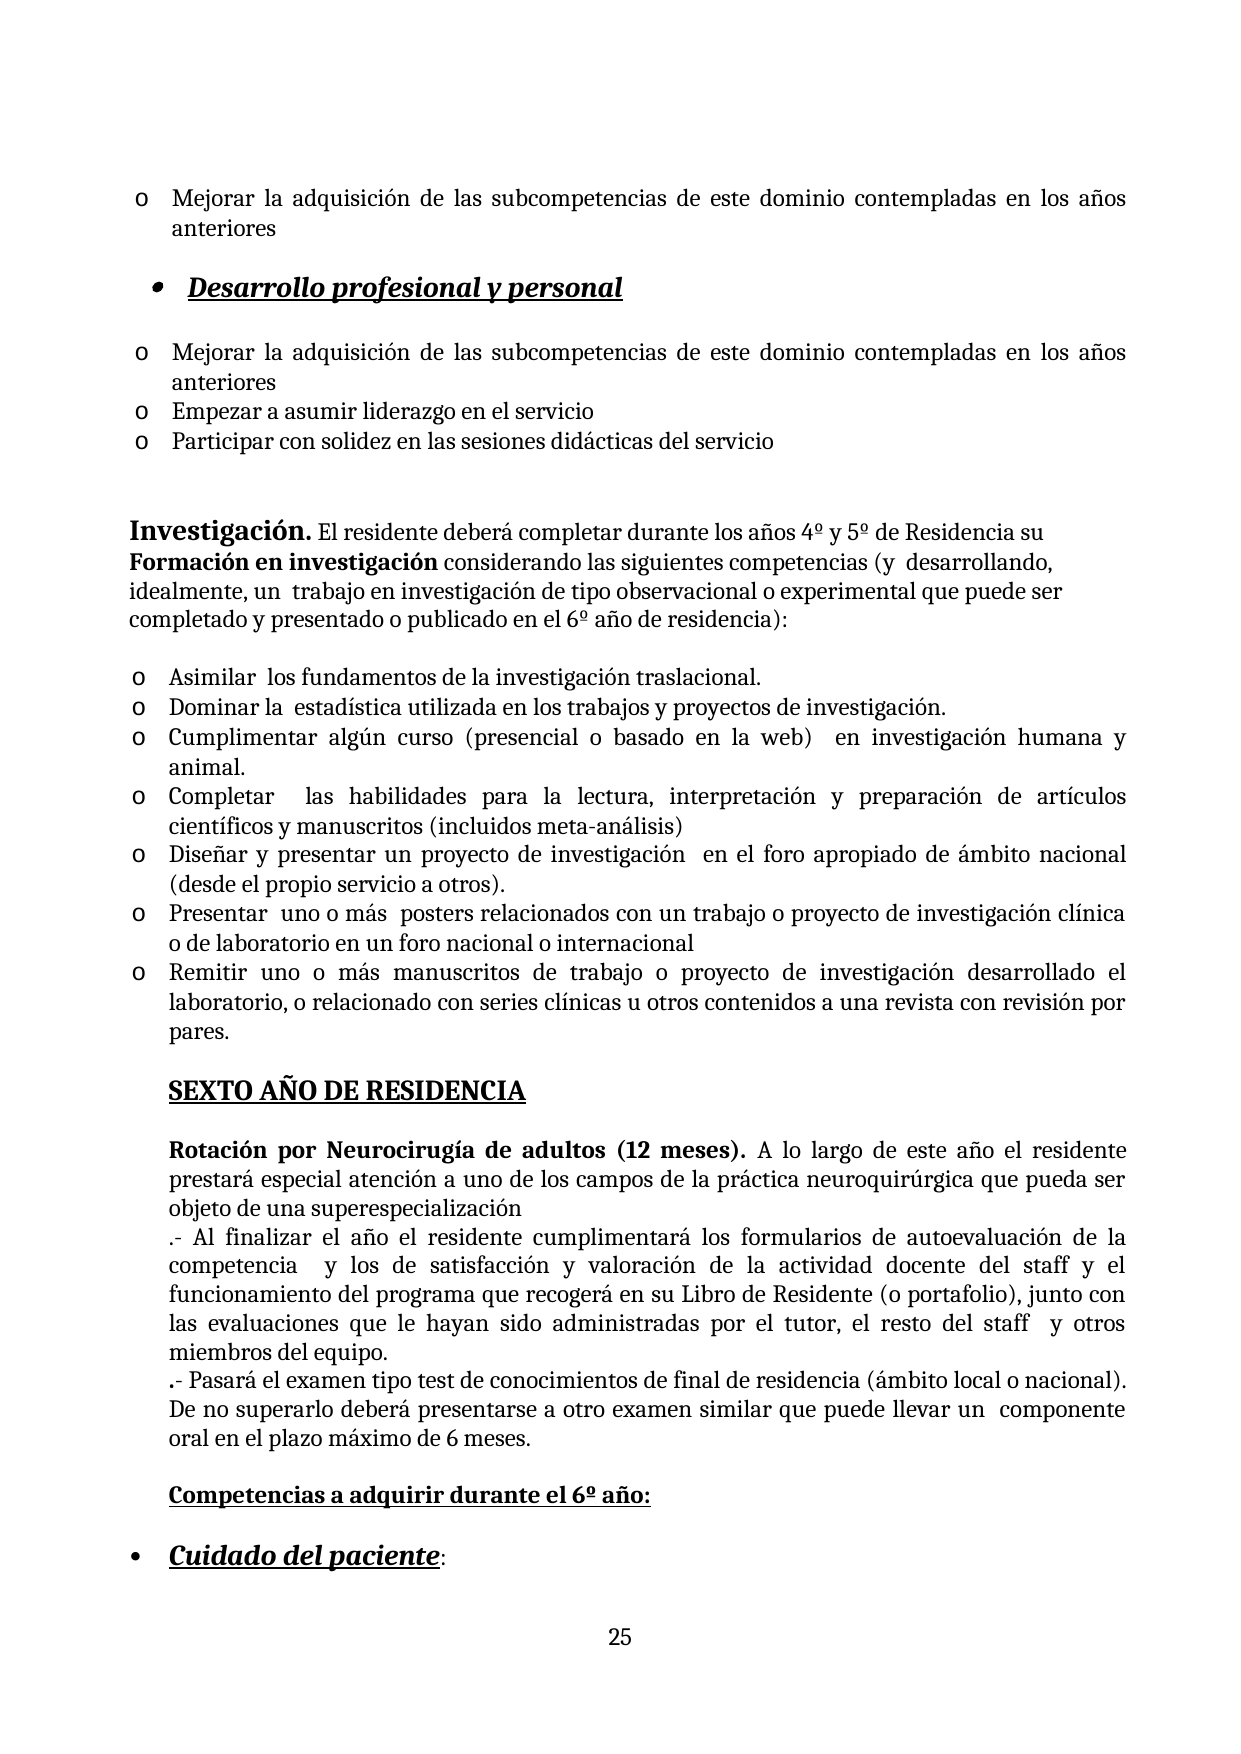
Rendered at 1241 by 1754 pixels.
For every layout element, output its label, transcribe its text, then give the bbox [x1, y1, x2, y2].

list Presentar uno o más posters relacionados con un trabajo o proyecto de investigación clínica o de laboratorio en un foro nacional o internacional [131, 899, 1128, 958]
list Diseñar y presentar un proyecto de investigación en el foro apropiado de ámbito nacional (desde el propio servicio a otros). [131, 840, 1128, 899]
list Rotación por Neurocirugía de adultos (12 meses). A lo largo de este año el residente prestará especial atención a uno de los campos de la práctica neuroquirúrgica que pueda ser objeto de una superespecialización [169, 1136, 1128, 1223]
text Competencias a adquirir durante el 6º año: [169, 1481, 1128, 1510]
list Participar con solidez en las sesiones didácticas del servicio [134, 427, 1128, 457]
text Formación en investigación considerando las siguientes competencias (y desarrollando, [112, 548, 1128, 577]
list Cumplimentar algún curso (presencial o basado en la web) en investigación humana y animal. [131, 723, 1128, 782]
list .- Pasará el examen tipo test de conocimientos de final de residencia (ámbito local o nacional). De no superarlo deberá presentarse a otro examen similar que puede llevar un componente oral en el plazo máximo de 6 meses. [169, 1366, 1128, 1453]
text completado y presentado o publicado en el 6º año de residencia): [112, 605, 1128, 634]
list Mejorar la adquisición de las subcompetencias de este dominio contempladas en los años anteriores [134, 183, 1128, 242]
text idealmente, un trabajo en investigación de tipo observacional o experimental que puede ser [112, 577, 1128, 605]
text Investigación. El residente deberá completar durante los años 4º y 5º de Residencia su [112, 514, 1128, 548]
text .- Al finalizar el año el residente cumplimentará los formularios de autoevaluación de la competencia y los de satisfacción y valoración de la actividad docente del staff y el funcionamiento del programa que recogerá en su Libro de Residente (o portafolio), junto con las evaluaciones que le hayan sido administradas por el tutor, el resto del staff y otros miembros del equipo. [169, 1223, 1128, 1366]
list Empezar a asumir liderazgo en el servicio [134, 397, 1128, 427]
list Mejorar la adquisición de las subcompetencias de este dominio contempladas en los años anteriores [134, 338, 1128, 397]
list Cuidado del paciente: [131, 1539, 1128, 1572]
list Dominar la estadística utilizada en los trabajos y proyectos de investigación. [131, 693, 1128, 723]
text SEXTO AÑO DE RESIDENCIA [169, 1074, 1128, 1108]
list Completar las habilidades para la lectura, interpretación y preparación de artículos científicos y manuscritos (incluidos meta-análisis) [131, 782, 1128, 840]
list Remitir uno o más manuscritos de trabajo o proyecto de investigación desarrollado el laboratorio, o relacionado con series clínicas u otros contenidos a una revista con revisión por pares. [131, 958, 1128, 1045]
list Asimilar los fundamentos de la investigación traslacional. [131, 663, 1128, 693]
list Desarrollo profesional y personal [150, 271, 1128, 304]
